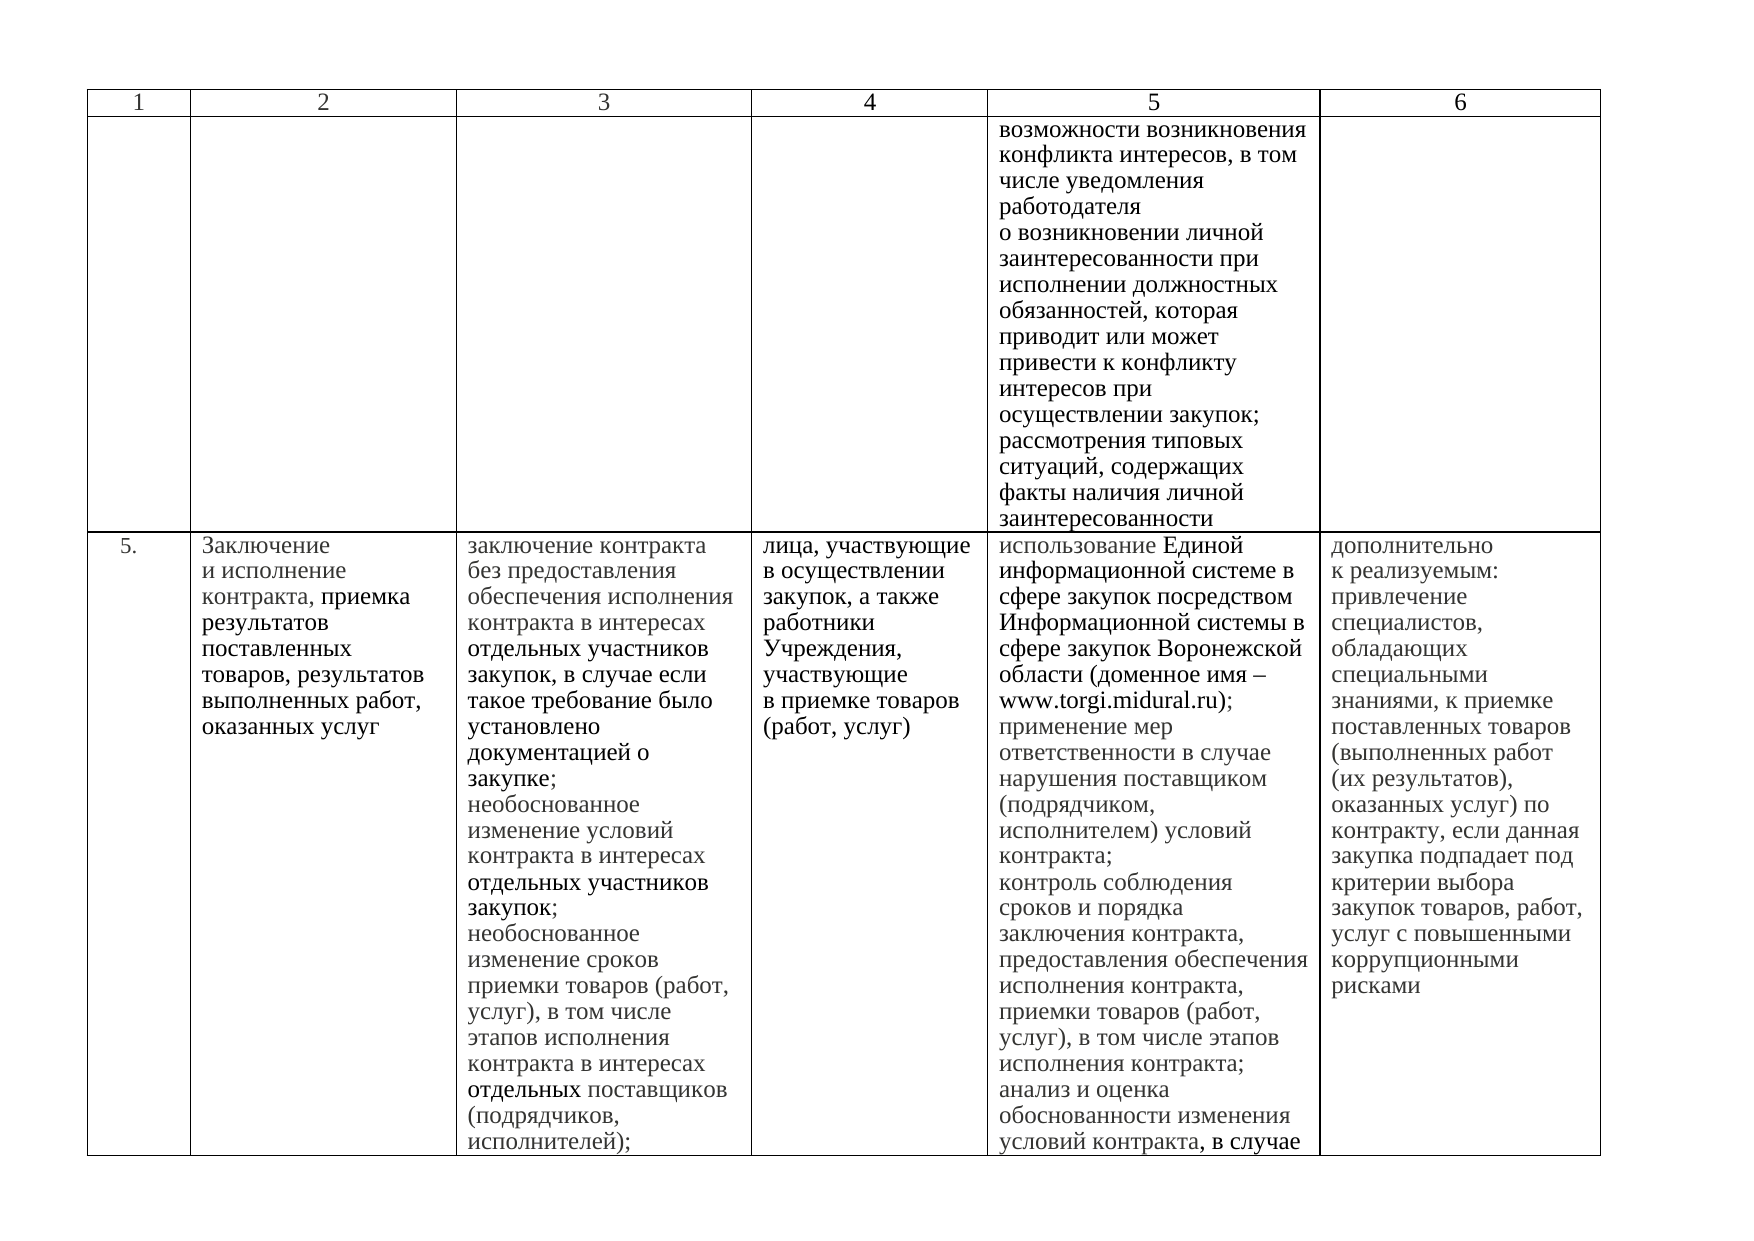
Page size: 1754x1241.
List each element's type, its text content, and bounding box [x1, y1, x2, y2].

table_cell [752, 117, 987, 531]
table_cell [457, 533, 751, 1154]
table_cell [191, 117, 456, 531]
table_header 3 [457, 90, 751, 116]
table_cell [191, 533, 456, 1154]
table_header 1 [88, 90, 190, 116]
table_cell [752, 533, 987, 1154]
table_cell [1321, 533, 1600, 1154]
table_header 5 [988, 90, 1319, 116]
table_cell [1321, 117, 1600, 531]
table_header 2 [191, 90, 456, 116]
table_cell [988, 533, 1319, 1154]
table_header 6 [1321, 90, 1600, 116]
table_cell [88, 117, 190, 531]
table_header 4 [752, 90, 987, 116]
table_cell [988, 117, 1319, 531]
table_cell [457, 117, 751, 531]
table_cell [88, 533, 190, 1154]
